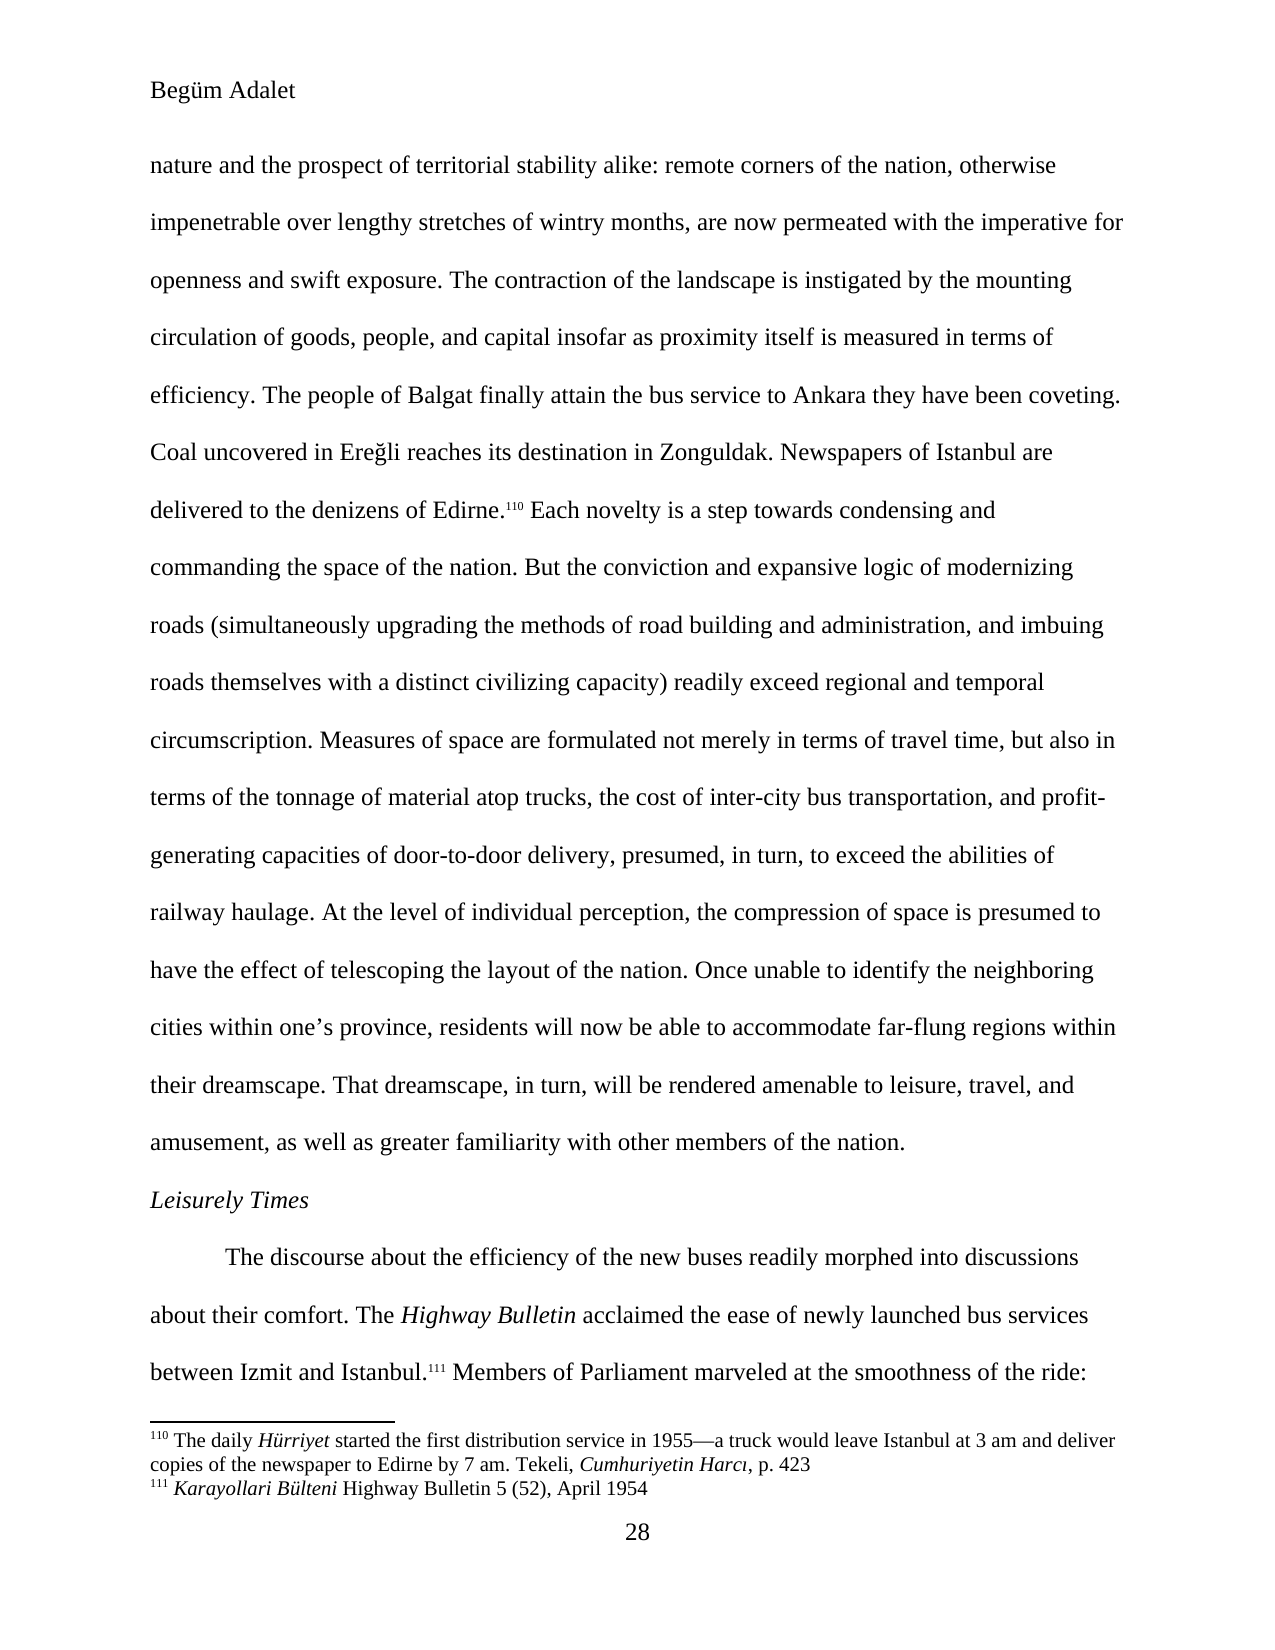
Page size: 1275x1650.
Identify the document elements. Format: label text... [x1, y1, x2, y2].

text Leisurely Times [150, 1185, 1125, 1214]
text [150, 1242, 1125, 1386]
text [150, 150, 1125, 1156]
